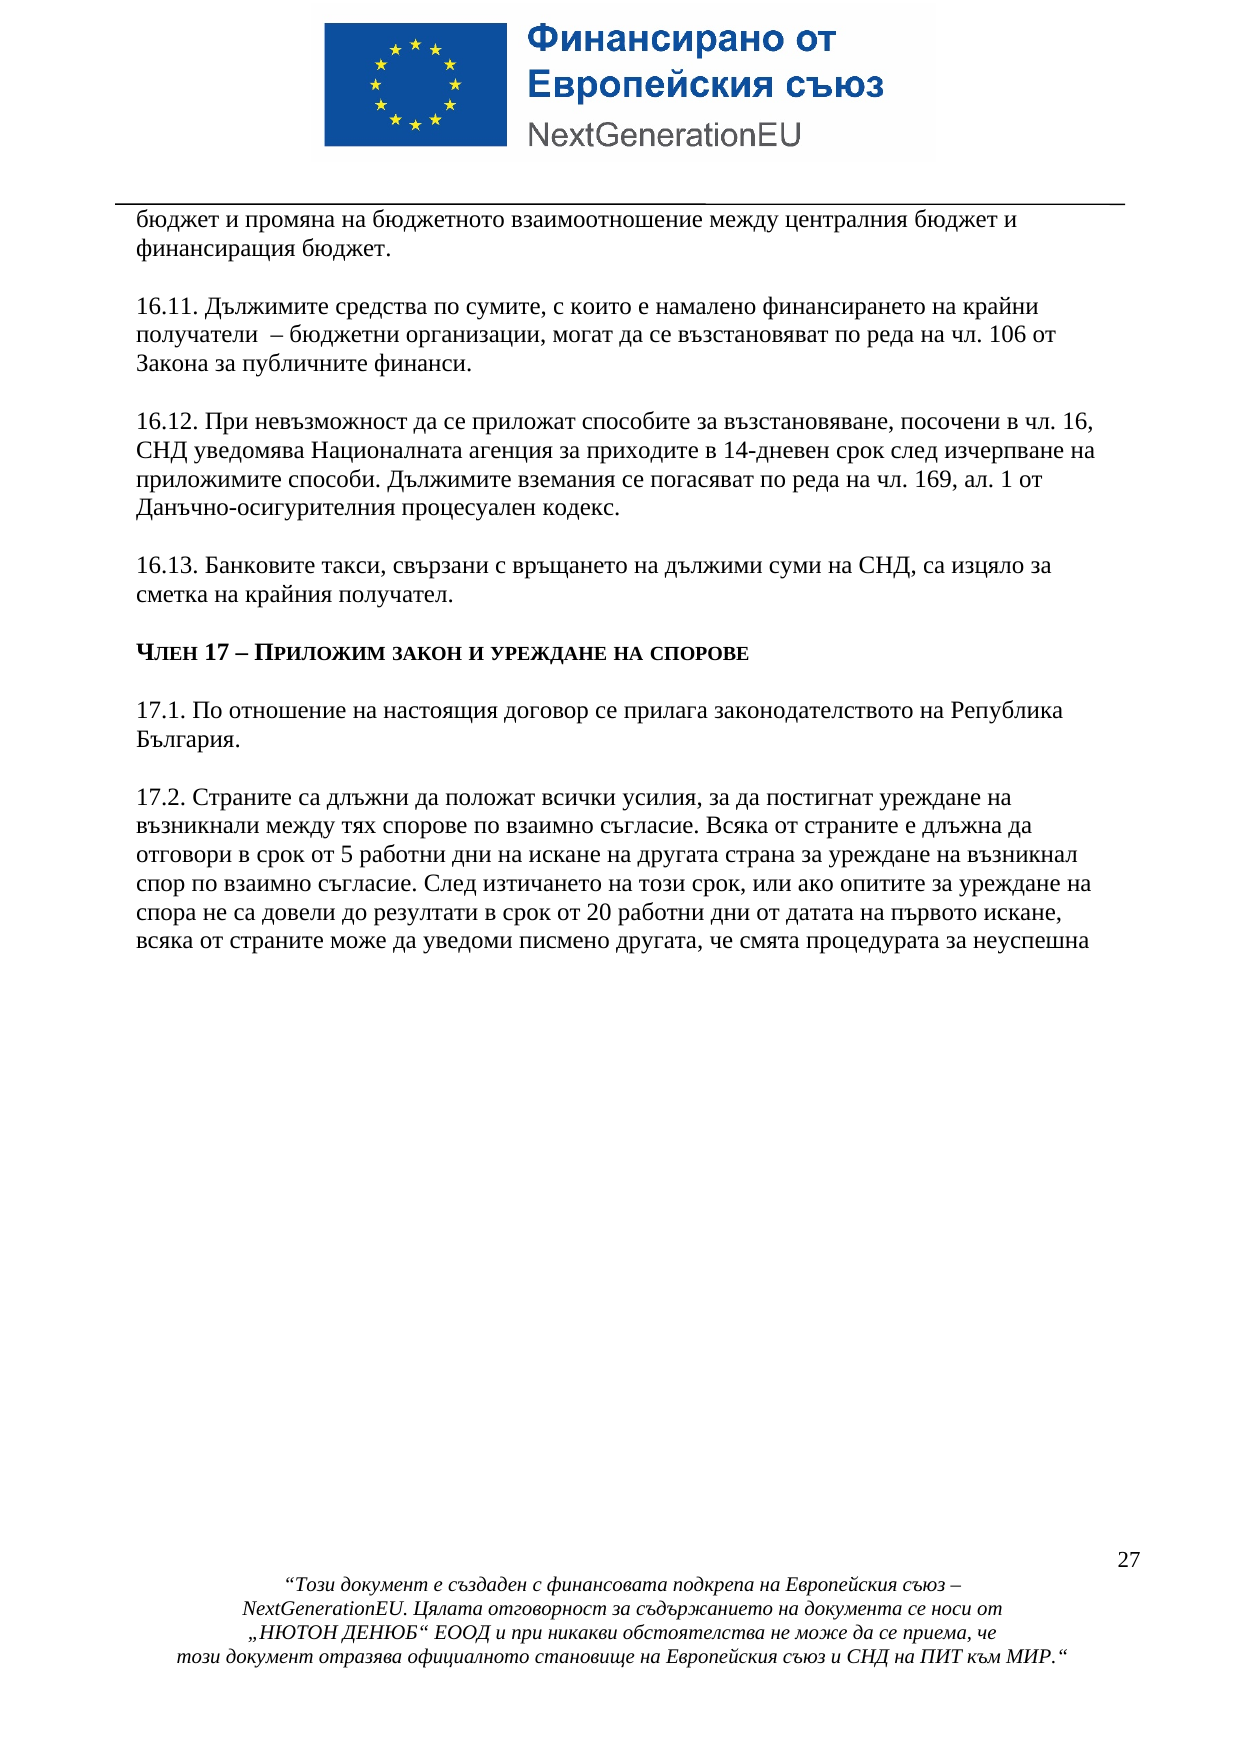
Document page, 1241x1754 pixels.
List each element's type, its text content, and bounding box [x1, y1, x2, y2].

text 16.13. Банковите такси, свързани с връщането на дължими суми на СНД, са изцяло за сметка на крайния получател. [136, 550, 1111, 608]
picture [311, 3, 936, 162]
text Член 17 – Приложим закон и уреждане на спорове [136, 637, 1111, 666]
text 17.2. Страните са длъжни да положат всички усилия, за да постигнат уреждане на възникнали между тях спорове по взаимно съгласие. Всяка от страните е длъжна да отговори в срок от 5 работни дни на искане на другата страна за уреждане на възникнал спор по взаимно съгласие. След изтичането на този срок, или ако опитите за уреждане на спора не са довели до резултати в срок от 20 работни дни от датата на първото искане, всяка от страните може да уведоми писмено другата, че смята процедурата за неуспешна [136, 782, 1111, 954]
text 17.1. По отношение на настоящия договор се прилага законодателството на Република България. [136, 695, 1111, 752]
text 16.12. При невъзможност да се приложат способите за възстановяване, посочени в чл. 16, СНД уведомява Националната агенция за приходите в 14-дневен срок след изчерпване на приложимите способи. Дължимите вземания се погасяват по реда на чл. 169, ал. 1 от Данъчно-осигурителния процесуален кодекс. [136, 406, 1111, 521]
text 16.11. Дължимите средства по сумите, с които е намалено финансирането на крайни получатели – бюджетни организации, могат да се възстановяват по реда на чл. 106 от Закона за публичните финанси. [136, 291, 1111, 377]
